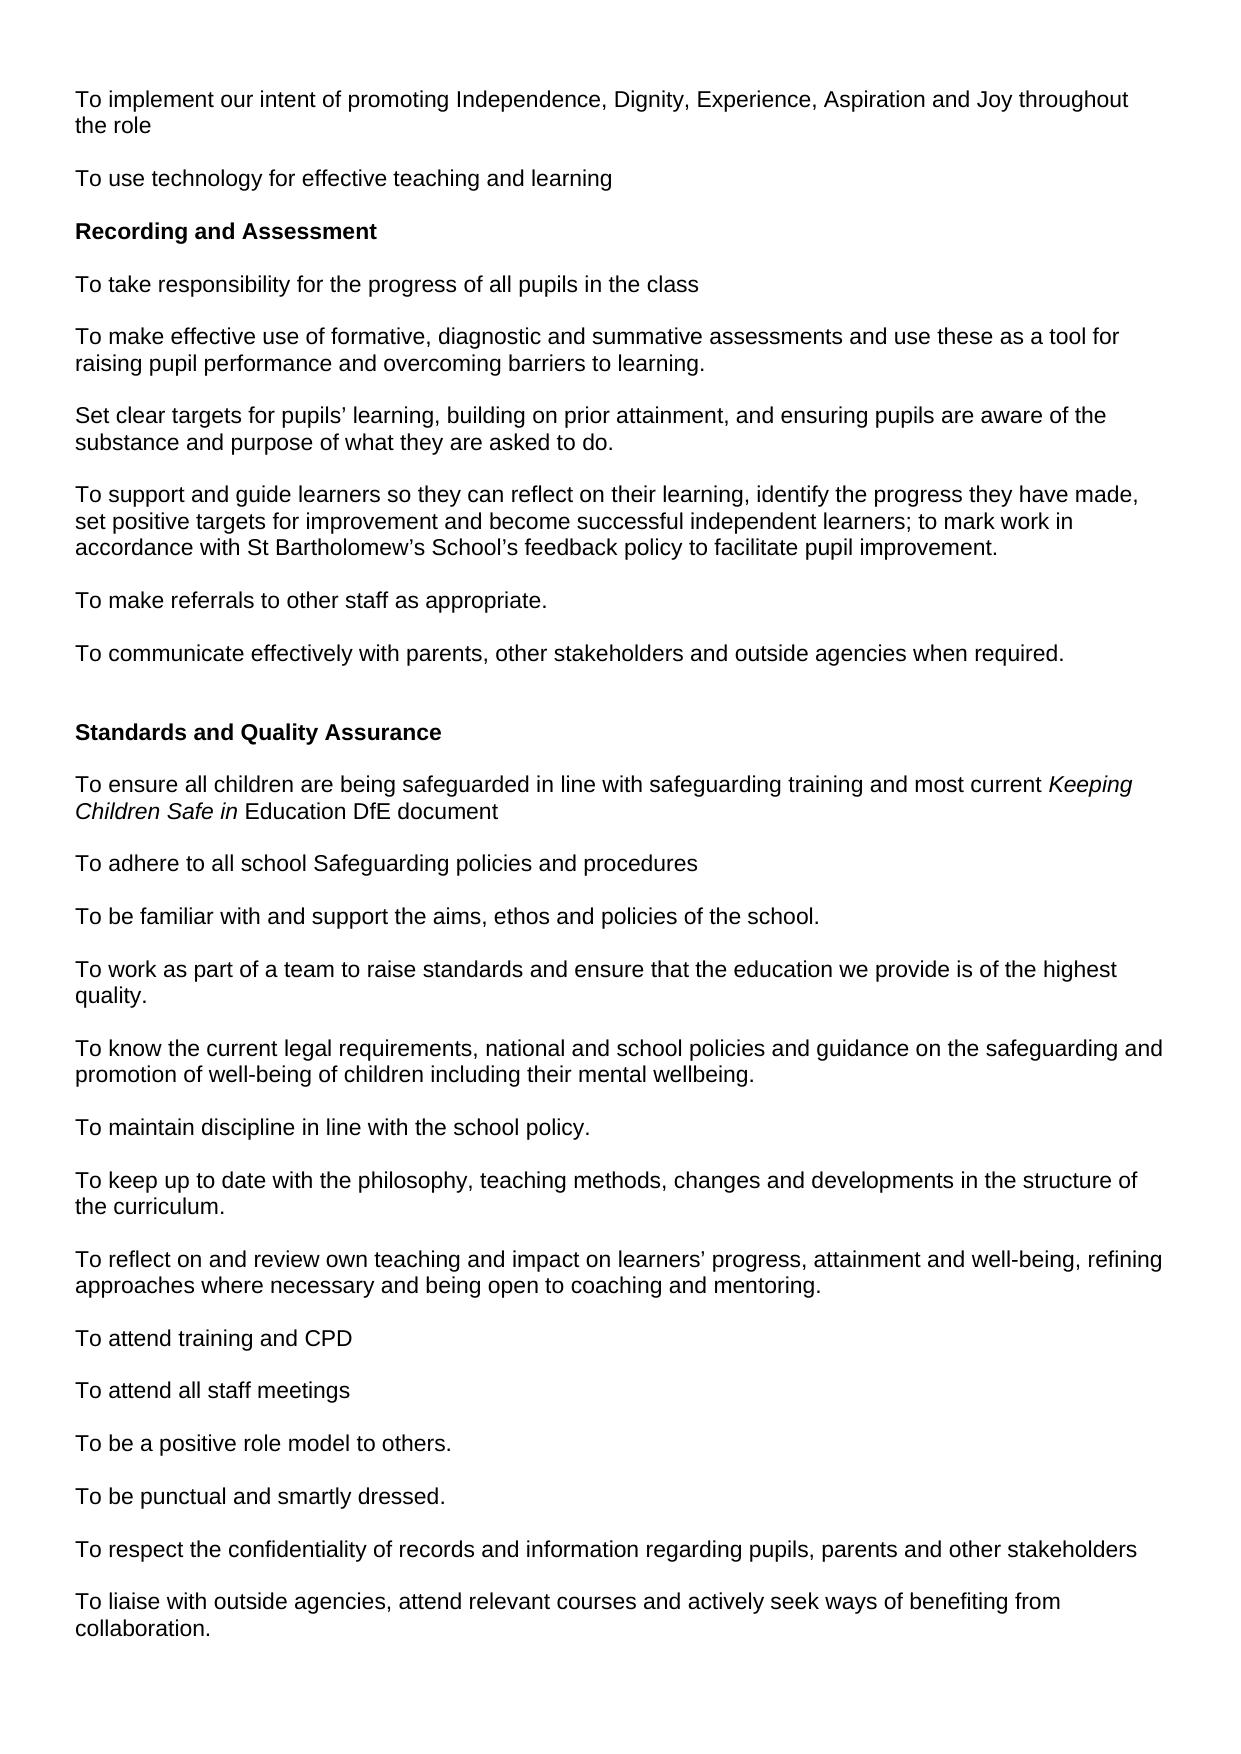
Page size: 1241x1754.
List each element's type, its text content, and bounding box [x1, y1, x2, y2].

text Set clear targets for pupils’ learning, building on prior attainment, and ensuring pupils are aware of the substance and purpose of what they are asked to do. [75, 402, 1165, 455]
text To be a positive role model to others. [75, 1430, 1165, 1456]
text To implement our intent of promoting Independence, Dignity, Experience, Aspiration and Joy throughout the role [75, 86, 1165, 139]
text To use technology for effective teaching and learning [75, 165, 1165, 191]
text Standards and Quality Assurance [75, 718, 1165, 745]
text To liaise with outside agencies, attend relevant courses and actively seek ways of benefiting from collaboration. [75, 1588, 1165, 1641]
text To adhere to all school Safeguarding policies and procedures [75, 850, 1165, 877]
text To know the current legal requirements, national and school policies and guidance on the safeguarding and promotion of well-being of children including their mental wellbeing. [75, 1035, 1165, 1087]
text To ensure all children are being safeguarded in line with safeguarding training and most current Keeping Children Safe in Education DfE document [75, 771, 1165, 824]
text To communicate effectively with parents, other stakeholders and outside agencies when required. [75, 639, 1165, 666]
text Recording and Assessment [75, 218, 1165, 244]
text To attend training and CPD [75, 1325, 1165, 1351]
text To be punctual and smartly dressed. [75, 1483, 1165, 1509]
text To keep up to date with the philosophy, teaching methods, changes and developments in the structure of the curriculum. [75, 1167, 1165, 1219]
text To maintain discipline in line with the school policy. [75, 1114, 1165, 1140]
text To be familiar with and support the aims, ethos and policies of the school. [75, 903, 1165, 929]
text To respect the confidentiality of records and information regarding pupils, parents and other stakeholders [75, 1536, 1165, 1562]
text To attend all staff meetings [75, 1377, 1165, 1404]
text To make referrals to other staff as appropriate. [75, 587, 1165, 613]
text To support and guide learners so they can reflect on their learning, identify the progress they have made, set positive targets for improvement and become successful independent learners; to mark work in accordance with St Bartholomew’s School’s feedback policy to facilitate pupil improvement. [75, 481, 1165, 560]
text To reflect on and review own teaching and impact on learners’ progress, attainment and well-being, refining approaches where necessary and being open to coaching and mentoring. [75, 1246, 1165, 1298]
text To take responsibility for the progress of all pupils in the class [75, 271, 1165, 297]
text To make effective use of formative, diagnostic and summative assessments and use these as a tool for raising pupil performance and overcoming barriers to learning. [75, 323, 1165, 376]
text To work as part of a team to raise standards and ensure that the education we provide is of the highest quality. [75, 956, 1165, 1008]
